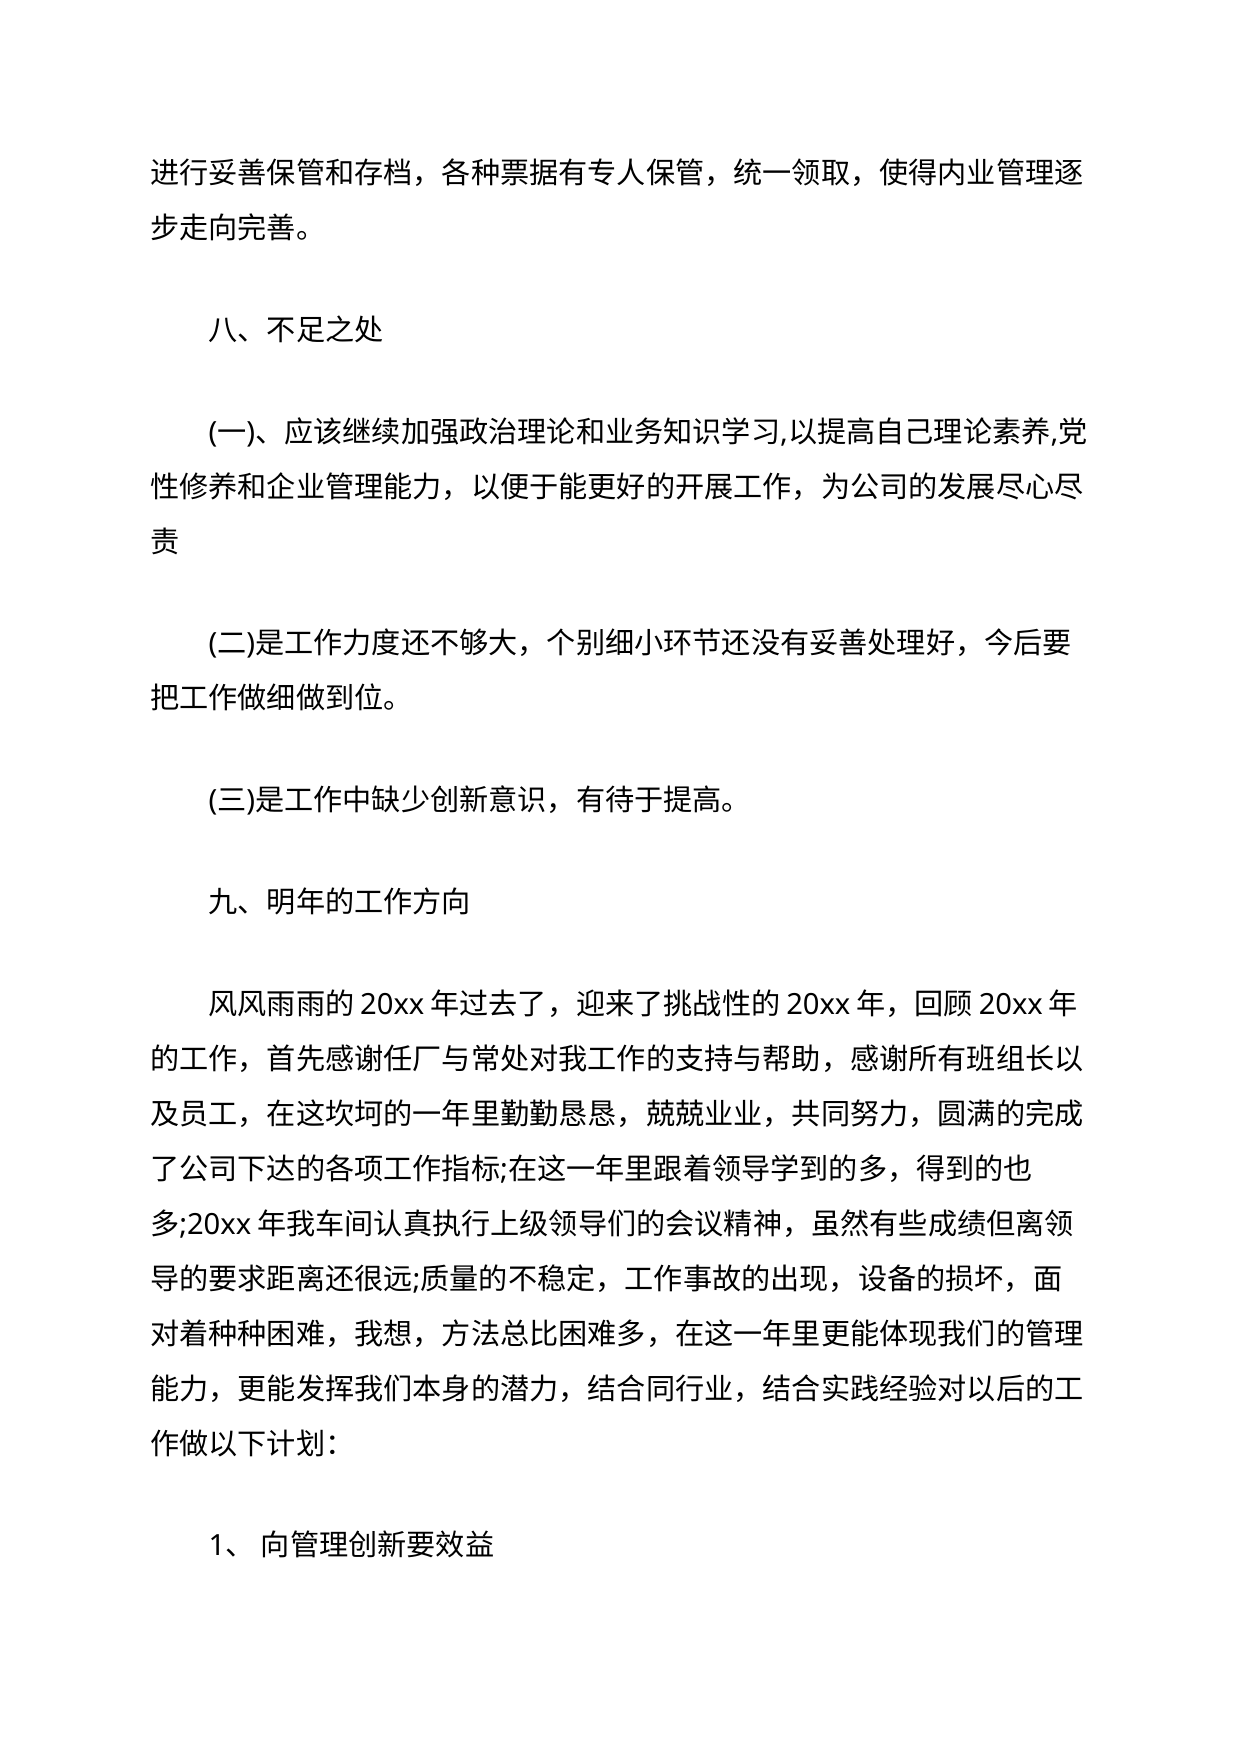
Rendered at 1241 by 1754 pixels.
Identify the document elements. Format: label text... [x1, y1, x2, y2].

text (二)是工作力度还不够大，个别细小环节还没有妥善处理好，今后要把工作做细做到位。 [150, 620, 1090, 717]
text 1、 向管理创新要效益 [150, 1522, 1090, 1564]
text 八、不足之处 [150, 307, 1090, 349]
text 九、明年的工作方向 [150, 879, 1090, 921]
text (一)、应该继续加强政治理论和业务知识学习,以提高自己理论素养,党性修养和企业管理能力，以便于能更好的开展工作，为公司的发展尽心尽责 [150, 408, 1090, 561]
text (三)是工作中缺少创新意识，有待于提高。 [150, 777, 1090, 819]
text 风风雨雨的20xx年过去了，迎来了挑战性的20xx年，回顾20xx年的工作，首先感谢任厂与常处对我工作的支持与帮助，感谢所有班组长以及员工，在这坎坷的一年里勤勤恳恳，兢兢业业，共同努力，圆满的完成了公司下达的各项工作指标;在这一年里跟着领导学到的多，得到的也多;20xx年我车间认真执行上级领导们的会议精神，虽然有些成绩但离领导的要求距离还很远;质量的不稳定，工作事故的出现，设备的损坏，面对着种种困难，我想，方法总比困难多，在这一年里更能体现我们的管理能力，更能发挥我们本身的潜力，结合同行业，结合实践经验对以后的工作做以下计划： [150, 981, 1090, 1462]
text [150, 150, 1090, 247]
